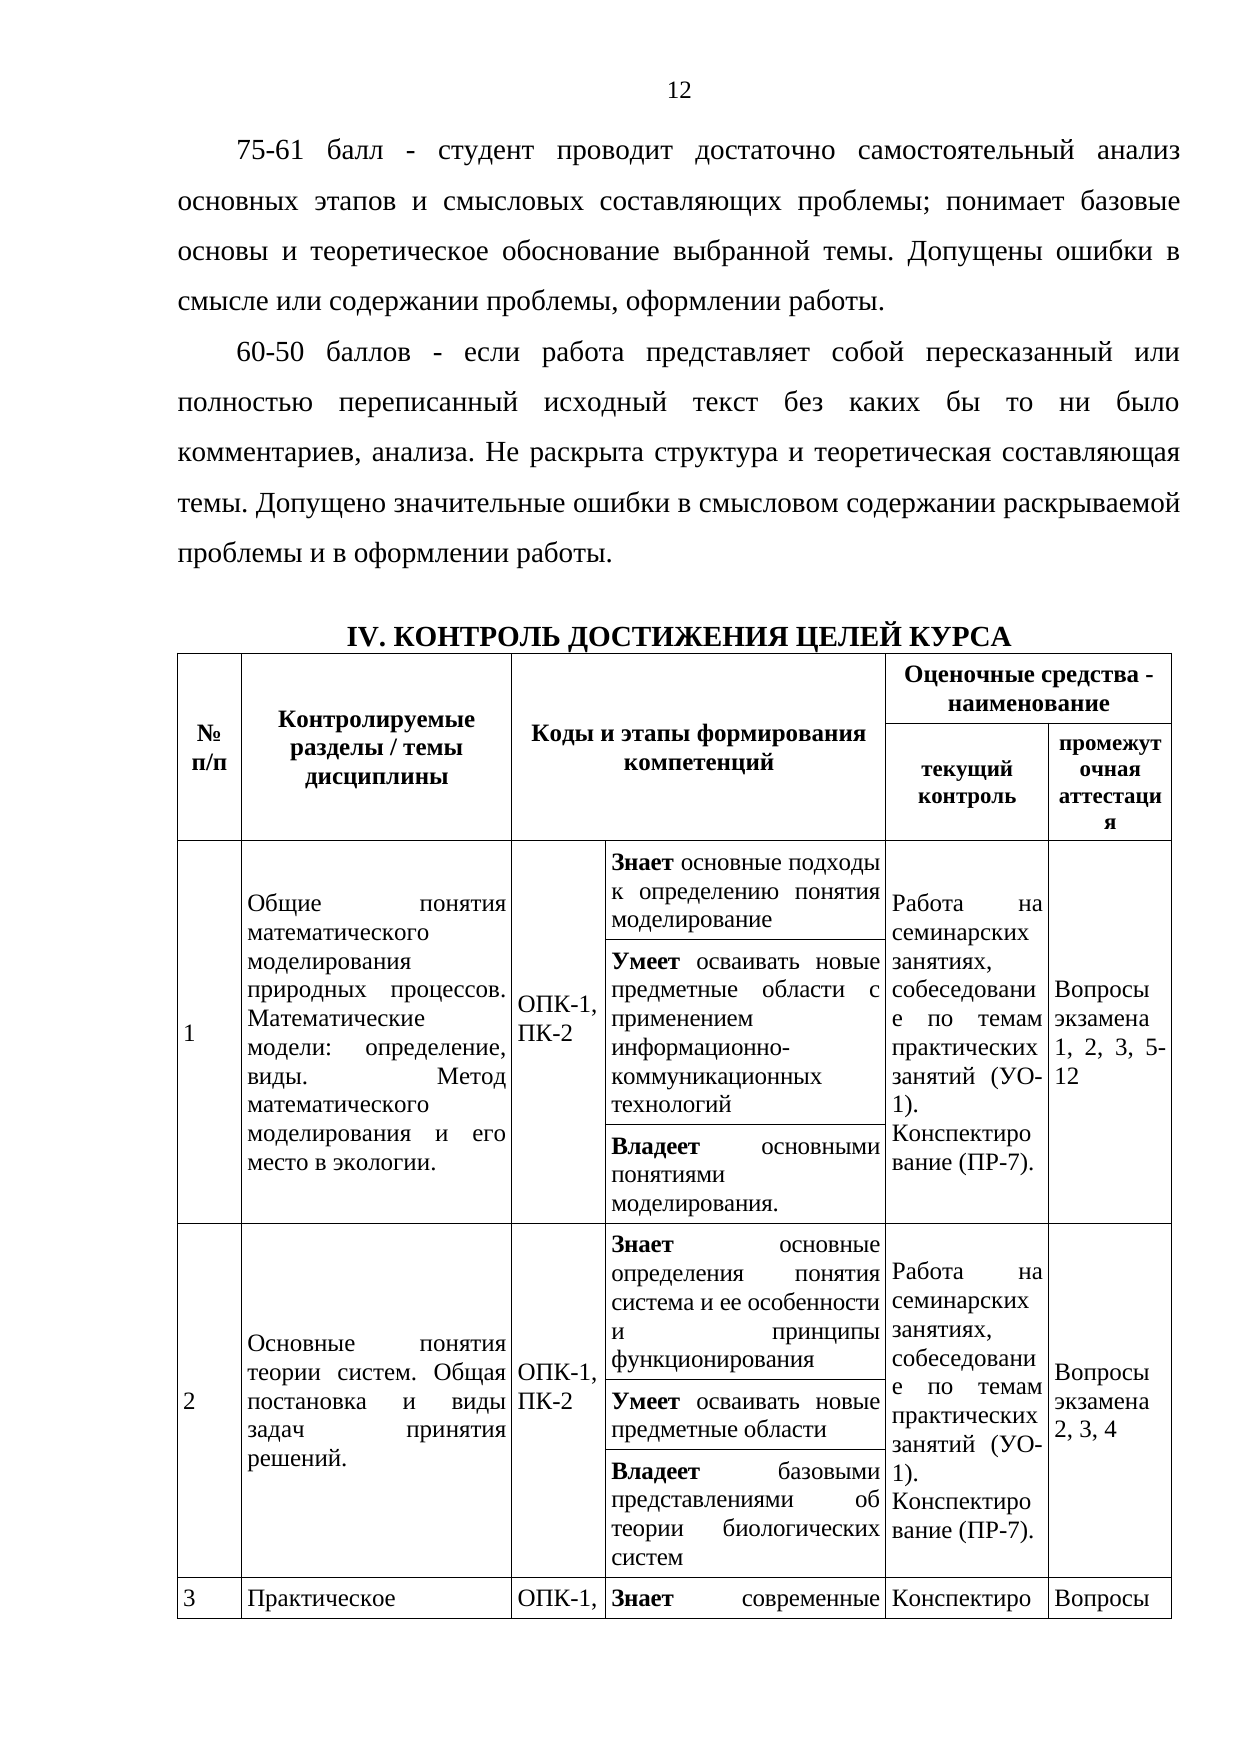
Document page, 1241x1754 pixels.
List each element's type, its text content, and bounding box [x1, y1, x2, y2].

table_cell ОПК-1, ПК-2 [512, 1224, 605, 1577]
table_cell Работа на семинарских занятиях, собеседование по темам практических занятий (УО-1). Конспектирование (ПР-7). [886, 841, 1048, 1223]
table_cell Владеет основными понятиями моделирования. [606, 1125, 885, 1223]
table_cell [242, 1578, 511, 1618]
list IV. КОНТРОЛЬ ДОСТИЖЕНИЯ ЦЕЛЕЙ КУРСА [177, 619, 1181, 652]
table_cell Работа на семинарских занятиях, собеседование по темам практических занятий (УО-1). Конспектирование (ПР-7). [886, 1224, 1048, 1577]
table_cell 2 [178, 1224, 241, 1577]
table_cell 1 [178, 841, 241, 1223]
table_cell Основные понятия теории систем. Общая постановка и виды задач принятия решений. [242, 1224, 511, 1577]
text 60-50 баллов - если работа представляет собой пересказанный или полностью переписанный исходный текст без каких бы то ни было комментариев, анализа. Не раскрыта структура и теоретическая составляющая темы. Допущено значительные ошибки в смысловом содержании раскрываемой проблемы и в оформлении работы. [177, 334, 1181, 568]
table_cell текущий контроль [886, 724, 1048, 840]
table_cell Вопросы экзамена 1, 2, 3, 5-12 [1049, 841, 1171, 1223]
table_cell Умеет осваивать новые предметные области с применением информационно-коммуникационных технологий [606, 940, 885, 1124]
table_header Оценочные средства - наименование [886, 654, 1171, 722]
text 75-61 балл - студент проводит достаточно самостоятельный анализ основных этапов и смысловых составляющих проблемы; понимает базовые основы и теоретическое обоснование выбранной темы. Допущены ошибки в смысле или содержании проблемы, оформлении работы. [177, 132, 1181, 317]
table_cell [1049, 1578, 1171, 1618]
table_cell 3 [178, 1578, 241, 1618]
table_cell Знает основные определения понятия система и ее особенности и принципы функционирования [606, 1224, 885, 1379]
table_cell Владеет базовыми представлениями об теории биологических систем [606, 1450, 885, 1577]
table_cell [606, 1578, 885, 1618]
table_cell Общие понятия математического моделирования природных процессов. Математические модели: определение, виды. Метод математического моделирования и его место в экологии. [242, 841, 511, 1223]
table_cell Знает основные подходы к определению понятия моделирование [606, 841, 885, 939]
table_cell Вопросы экзамена 2, 3, 4 [1049, 1224, 1171, 1577]
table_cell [886, 1578, 1048, 1618]
table_cell ОПК-1, ПК-2 [512, 1578, 605, 1618]
table_cell Умеет осваивать новые предметные области [606, 1380, 885, 1449]
table_cell ОПК-1, ПК-2 [512, 841, 605, 1223]
table_header Контролируемые разделы / темы дисциплины [242, 654, 511, 840]
table_cell промежуточная аттестация [1049, 724, 1171, 840]
table_header № п/п [178, 654, 241, 840]
table_header Коды и этапы формирования компетенций [512, 654, 885, 840]
